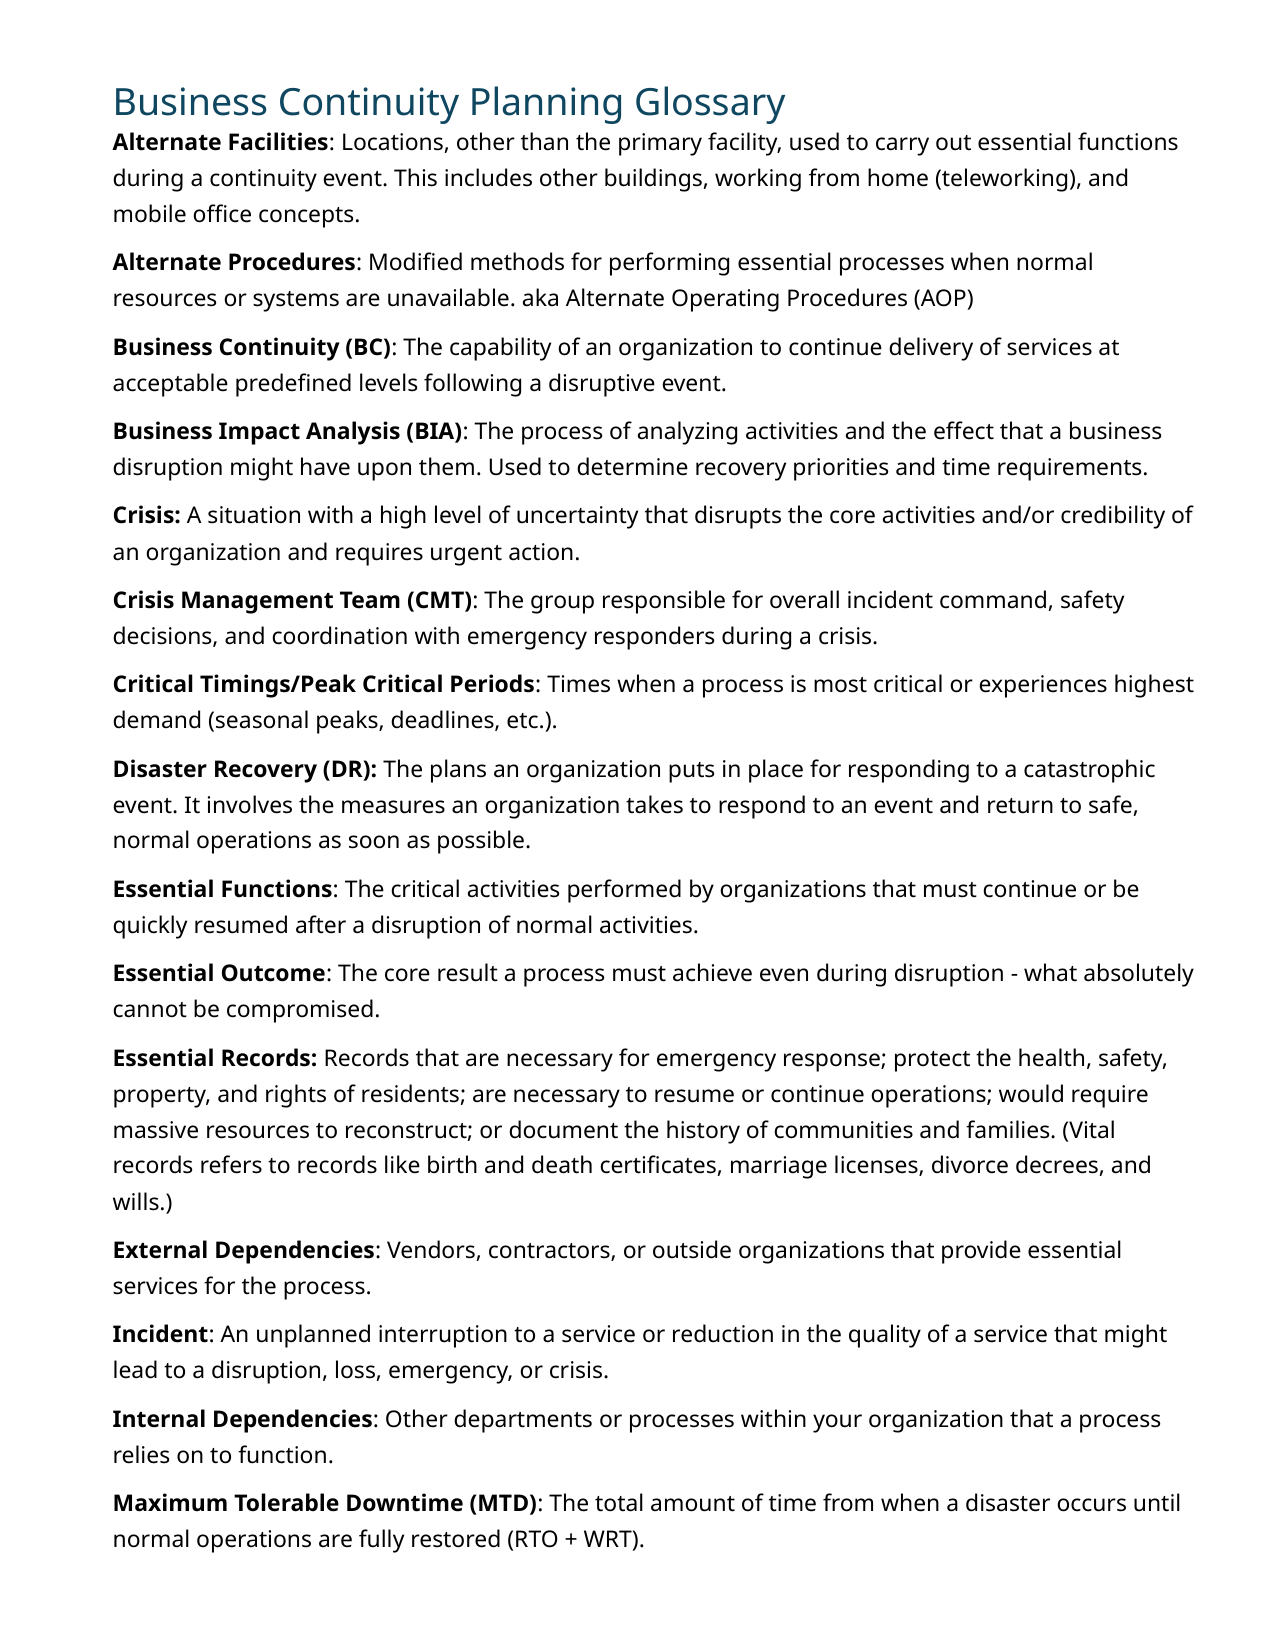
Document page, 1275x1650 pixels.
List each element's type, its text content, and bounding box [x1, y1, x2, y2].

text Business Impact Analysis (BIA): The process of analyzing activities and the effect that a business disruption might have upon them. Used to determine recovery priorities and time requirements. [112, 415, 1200, 482]
text Essential Records: Records that are necessary for emergency response; protect the health, safety, property, and rights of residents; are necessary to resume or continue operations; would require massive resources to reconstruct; or document the history of communities and families. (Vital records refers to records like birth and death certificates, marriage licenses, divorce decrees, and wills.) [112, 1042, 1200, 1217]
text Crisis Management Team (CMT): The group responsible for overall incident command, safety decisions, and coordination with emergency responders during a crisis. [112, 584, 1200, 651]
text Essential Functions: The critical activities performed by organizations that must continue or be quickly resumed after a disruption of normal activities. [112, 873, 1200, 940]
text External Dependencies: Vendors, contractors, or outside organizations that provide essential services for the process. [112, 1234, 1200, 1301]
text Maximum Tolerable Downtime (MTD): The total amount of time from when a disaster occurs until normal operations are fully restored (RTO + WRT). [112, 1487, 1200, 1554]
text Alternate Facilities: Locations, other than the primary facility, used to carry out essential functions during a continuity event. This includes other buildings, working from home (teleworking), and mobile office concepts. [112, 126, 1200, 229]
text Crisis: A situation with a high level of uncertainty that disrupts the core activities and/or credibility of an organization and requires urgent action. [112, 499, 1200, 567]
text Incident: An unplanned interruption to a service or reduction in the quality of a service that might lead to a disruption, loss, emergency, or crisis. [112, 1318, 1200, 1385]
text Business Continuity (BC): The capability of an organization to continue delivery of services at acceptable predefined levels following a disruptive event. [112, 331, 1200, 398]
text Alternate Procedures: Modified methods for performing essential processes when normal resources or systems are unavailable. aka Alternate Operating Procedures (AOP) [112, 246, 1200, 313]
text Internal Dependencies: Other departments or processes within your organization that a process relies on to function. [112, 1403, 1200, 1470]
text Essential Outcome: The core result a process must achieve even during disruption - what absolutely cannot be compromised. [112, 957, 1200, 1024]
text Disaster Recovery (DR): The plans an organization puts in place for responding to a catastrophic event. It involves the measures an organization takes to respond to an event and return to safe, normal operations as soon as possible. [112, 753, 1200, 856]
text Critical Timings/Peak Critical Periods: Times when a process is most critical or experiences highest demand (seasonal peaks, deadlines, etc.). [112, 668, 1200, 735]
subtitle Business Continuity Planning Glossary [112, 75, 1200, 126]
